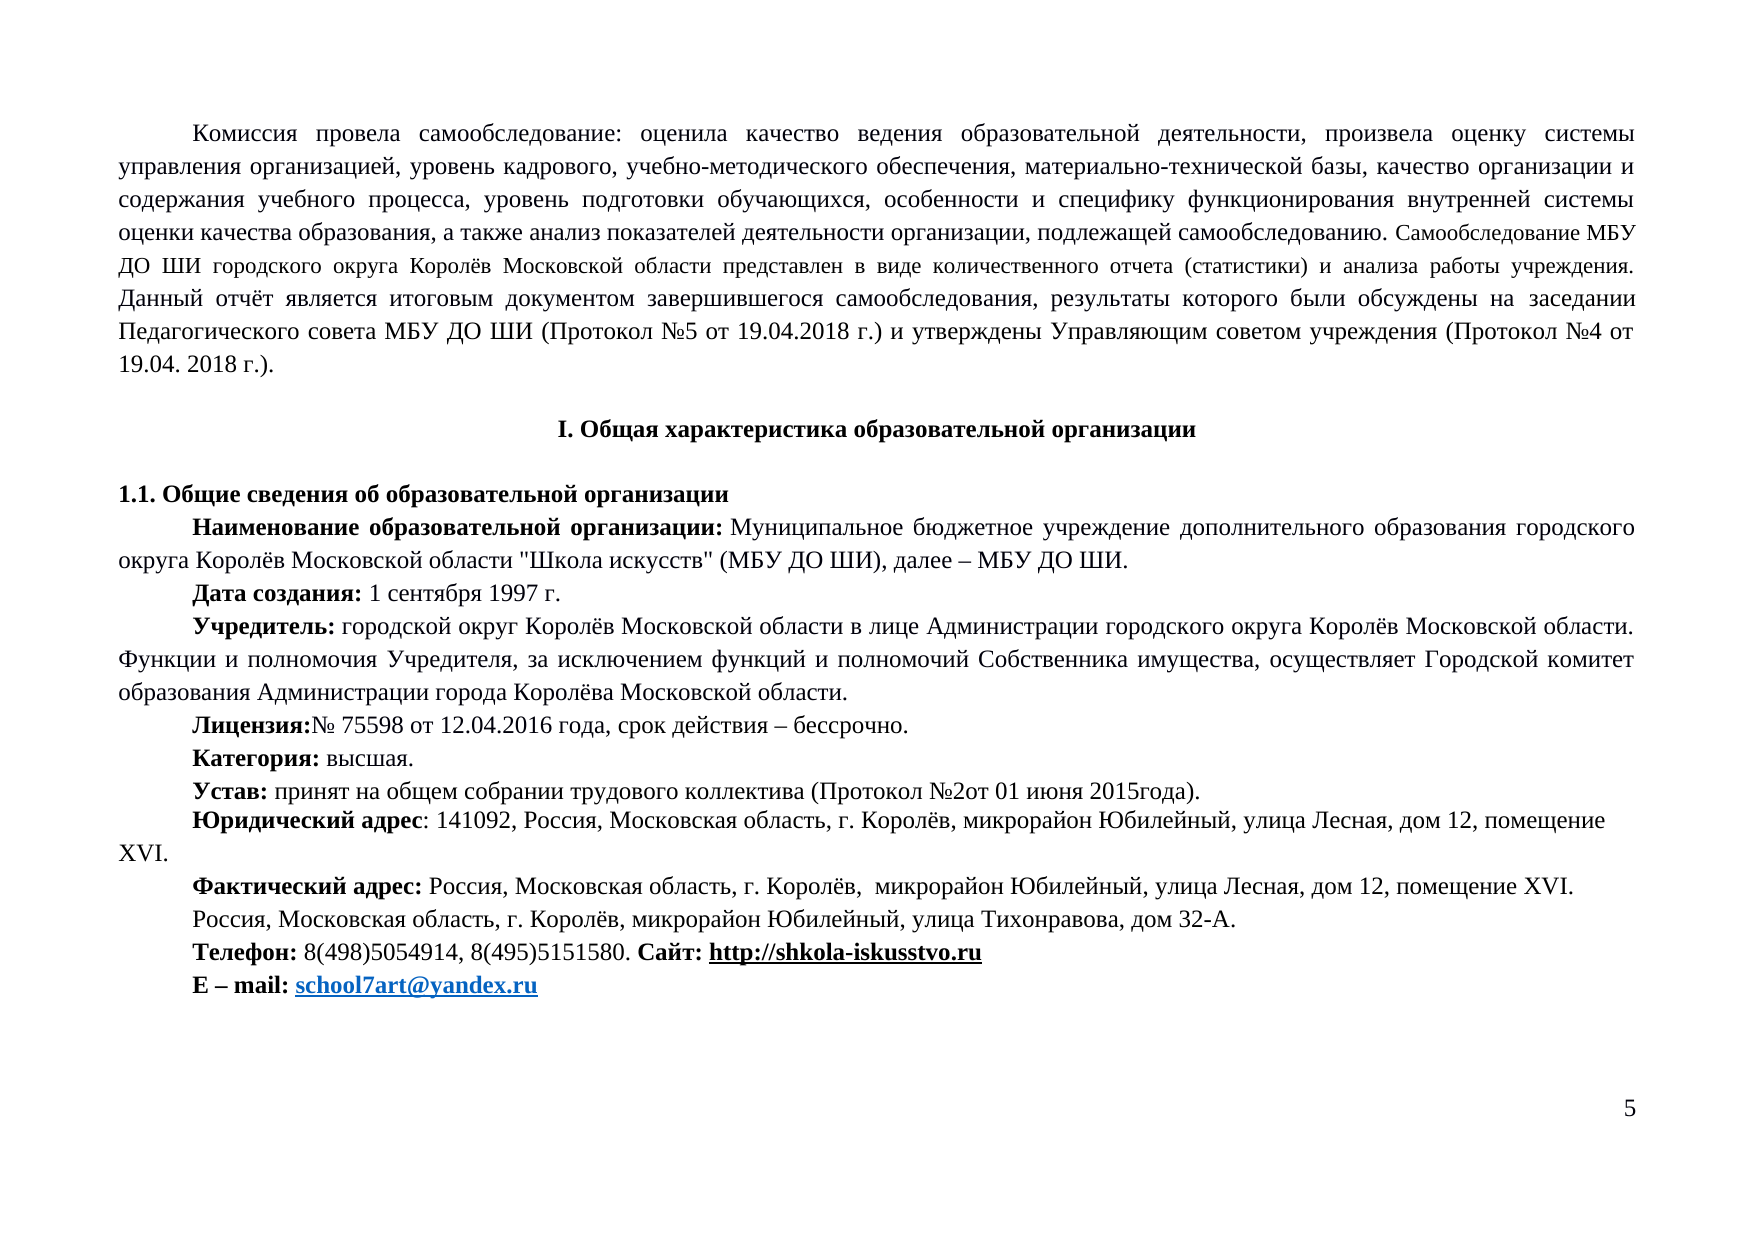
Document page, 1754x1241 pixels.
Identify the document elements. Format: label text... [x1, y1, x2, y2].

text Россия, Московская область, г. Королёв, микрорайон Юбилейный, улица Тихонравова, дом 32-А. [118, 904, 1636, 933]
text Устав: принят на общем собрании трудового коллектива (Протокол №2от 01 июня 2015года). [118, 776, 1636, 805]
text I. Общая характеристика образовательной организации [118, 414, 1636, 443]
text 1.1. Общие сведения об образовательной организации [118, 479, 1636, 508]
text Юридический адрес: 141092, Россия, Московская область, г. Королёв, микрорайон Юбилейный, улица Лесная, дом 12, помещение XVI. [118, 805, 1636, 867]
text Учредитель: городской округ Королёв Московской области в лице Администрации городского округа Королёв Московской области. Функции и полномочия Учредителя, за исключением функций и полномочий Собственника имущества, осуществляет Городской комитет образования Администрации города Королёва Московской области. [118, 611, 1636, 706]
text Лицензия:№ 75598 от 12.04.2016 года, срок действия – бессрочно. [118, 710, 1636, 739]
text Дата создания: 1 сентября 1997 г. [118, 578, 1636, 607]
text Комиссия провела самообследование: оценила качество ведения образовательной деятельности, произвела оценку системы управления организацией, уровень кадрового, учебно-методического обеспечения, материально-технической базы, качество организации и содержания учебного процесса, уровень подготовки обучающихся, особенности и специфику функционирования внутренней системы оценки качества образования, а также анализ показателей деятельности организации, подлежащей самообследованию. Самообследование МБУ ДО ШИ городского округа Королёв Московской области представлен в виде количественного отчета (статистики) и анализа работы учреждения. Данный отчёт является итоговым документом завершившегося самообследования, результаты которого были обсуждены на заседании Педагогического совета МБУ ДО ШИ (Протокол №5 от 19.04.2018 г.) и утверждены Управляющим советом учреждения (Протокол №4 от 19.04. 2018 г.). [118, 118, 1636, 378]
text Наименование образовательной организации: Муниципальное бюджетное учреждение дополнительного образования городского округа Королёв Московской области "Школа искусств" (МБУ ДО ШИ), далее – МБУ ДО ШИ. [118, 512, 1636, 574]
text Е – mail: school7art@yandex.ru [118, 970, 1636, 999]
text Фактический адрес: Россия, Московская область, г. Королёв, микрорайон Юбилейный, улица Лесная, дом 12, помещение XVI. [118, 871, 1636, 900]
text Телефон: 8(498)5054914, 8(495)5151580. Сайт: http://shkola-iskusstvo.ru [118, 937, 1636, 966]
text Категория: высшая. [118, 743, 1636, 772]
